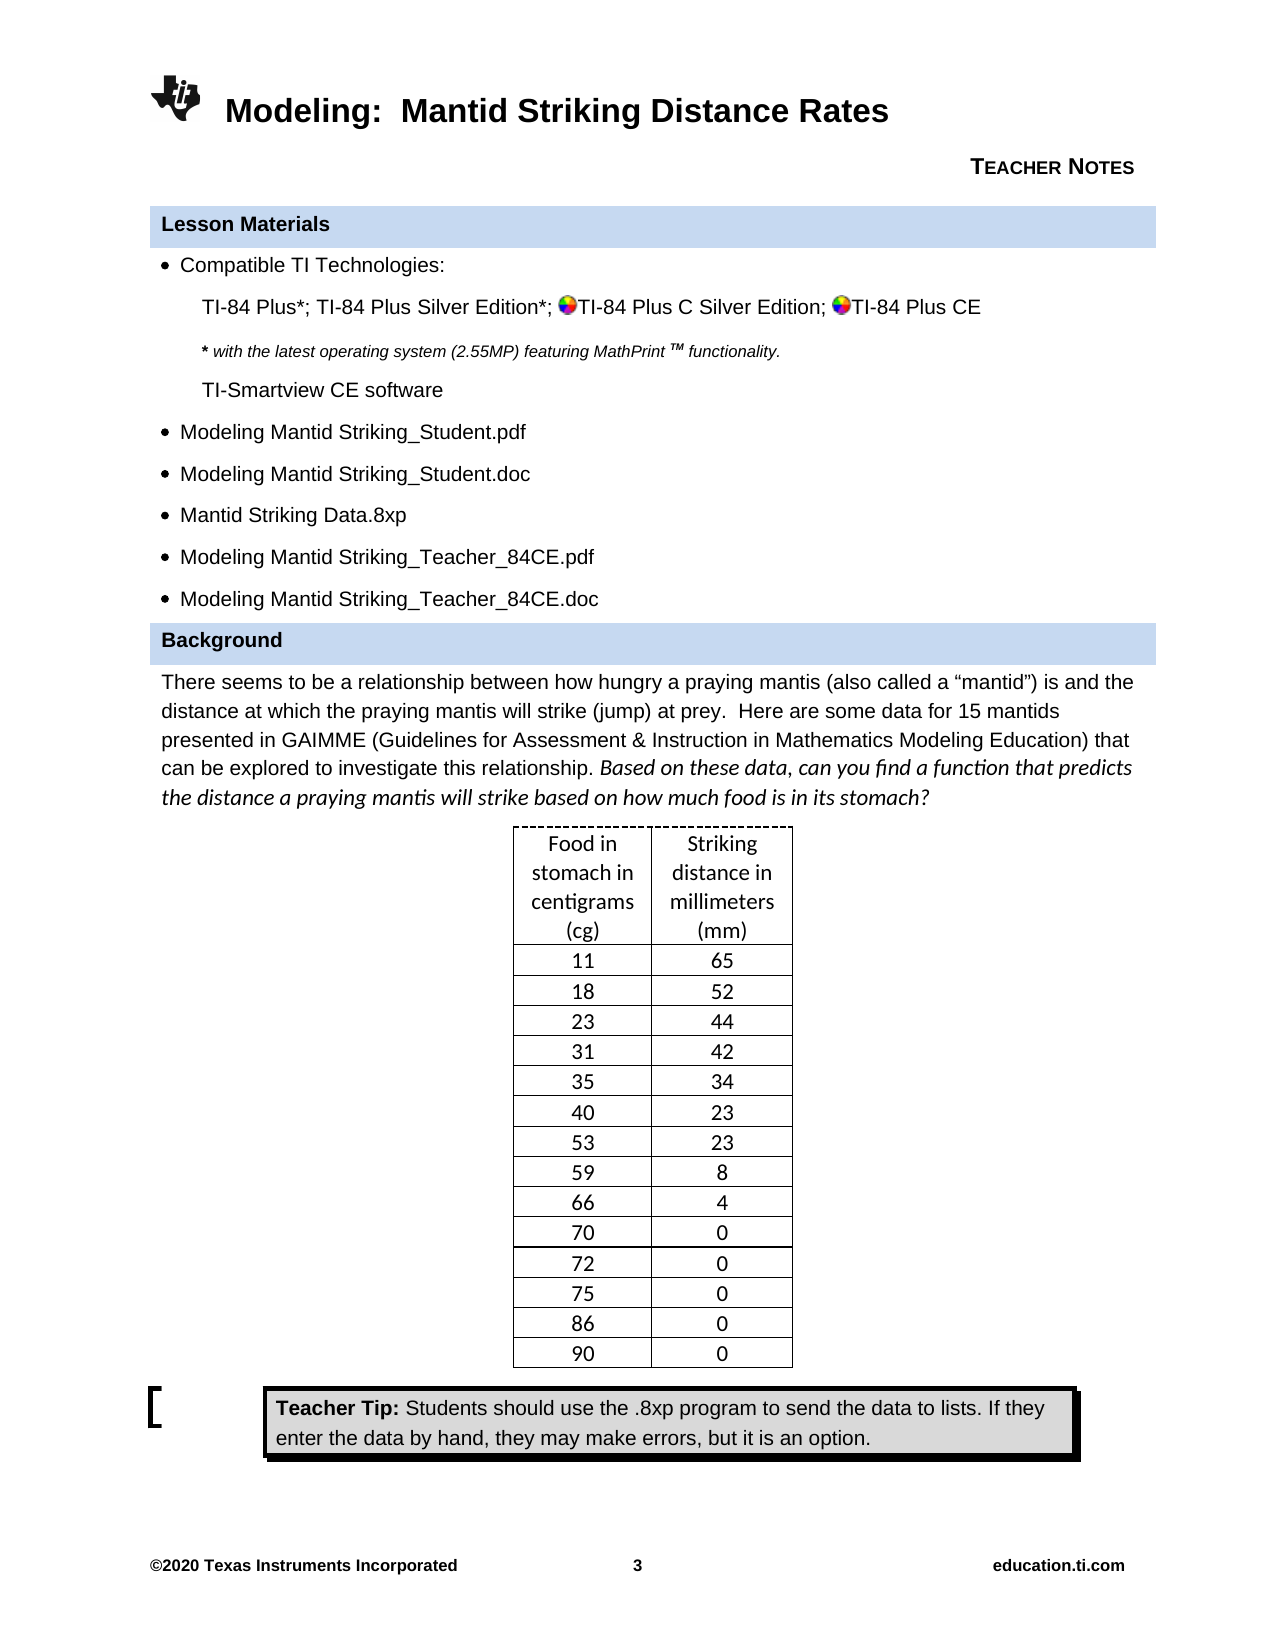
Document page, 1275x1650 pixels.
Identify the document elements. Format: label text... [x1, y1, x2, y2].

picture [558, 295, 578, 315]
picture [150, 75, 201, 122]
table_cell There seems to be a relationship between how hungry a praying mantis (also called a “mantid”) is and the distance at which the praying mantis will strike (jump) at prey. Here are some data for 15 mantids presented in GAIMME (Guidelines for Assessment & Instruction in Mathematics Modeling Education) that can be explored to investigate this relationship. Based on these data, can you find a function that predicts the distance a praying mantis will strike based on how much food is in its stomach? [150, 665, 1156, 1386]
table_cell Teacher Tip: Students should use the .8xp program to send the data to lists. If they enter the data by hand, they may make errors, but it is an option. [152, 1386, 1157, 1475]
picture [832, 295, 852, 315]
table_cell Background [150, 623, 1156, 665]
table_header Lesson Materials [150, 206, 1156, 248]
table_cell Compatible TI Technologies: TI-84 Plus*; TI-84 Plus Silver Edition*; TI-84 Plus C Silver Edition; TI-84 Plus CE * with the latest operating system (2.55MP) featuring MathPrint TM functionality. TI-Smartview CE software Modeling Mantid Striking_Student.pdf Modeling Mantid Striking_Student.doc Mantid Striking Data.8xp Modeling Mantid Striking_Teacher_84CE.pdf Modeling Mantid Striking_Teacher_84CE.doc [150, 248, 1156, 623]
